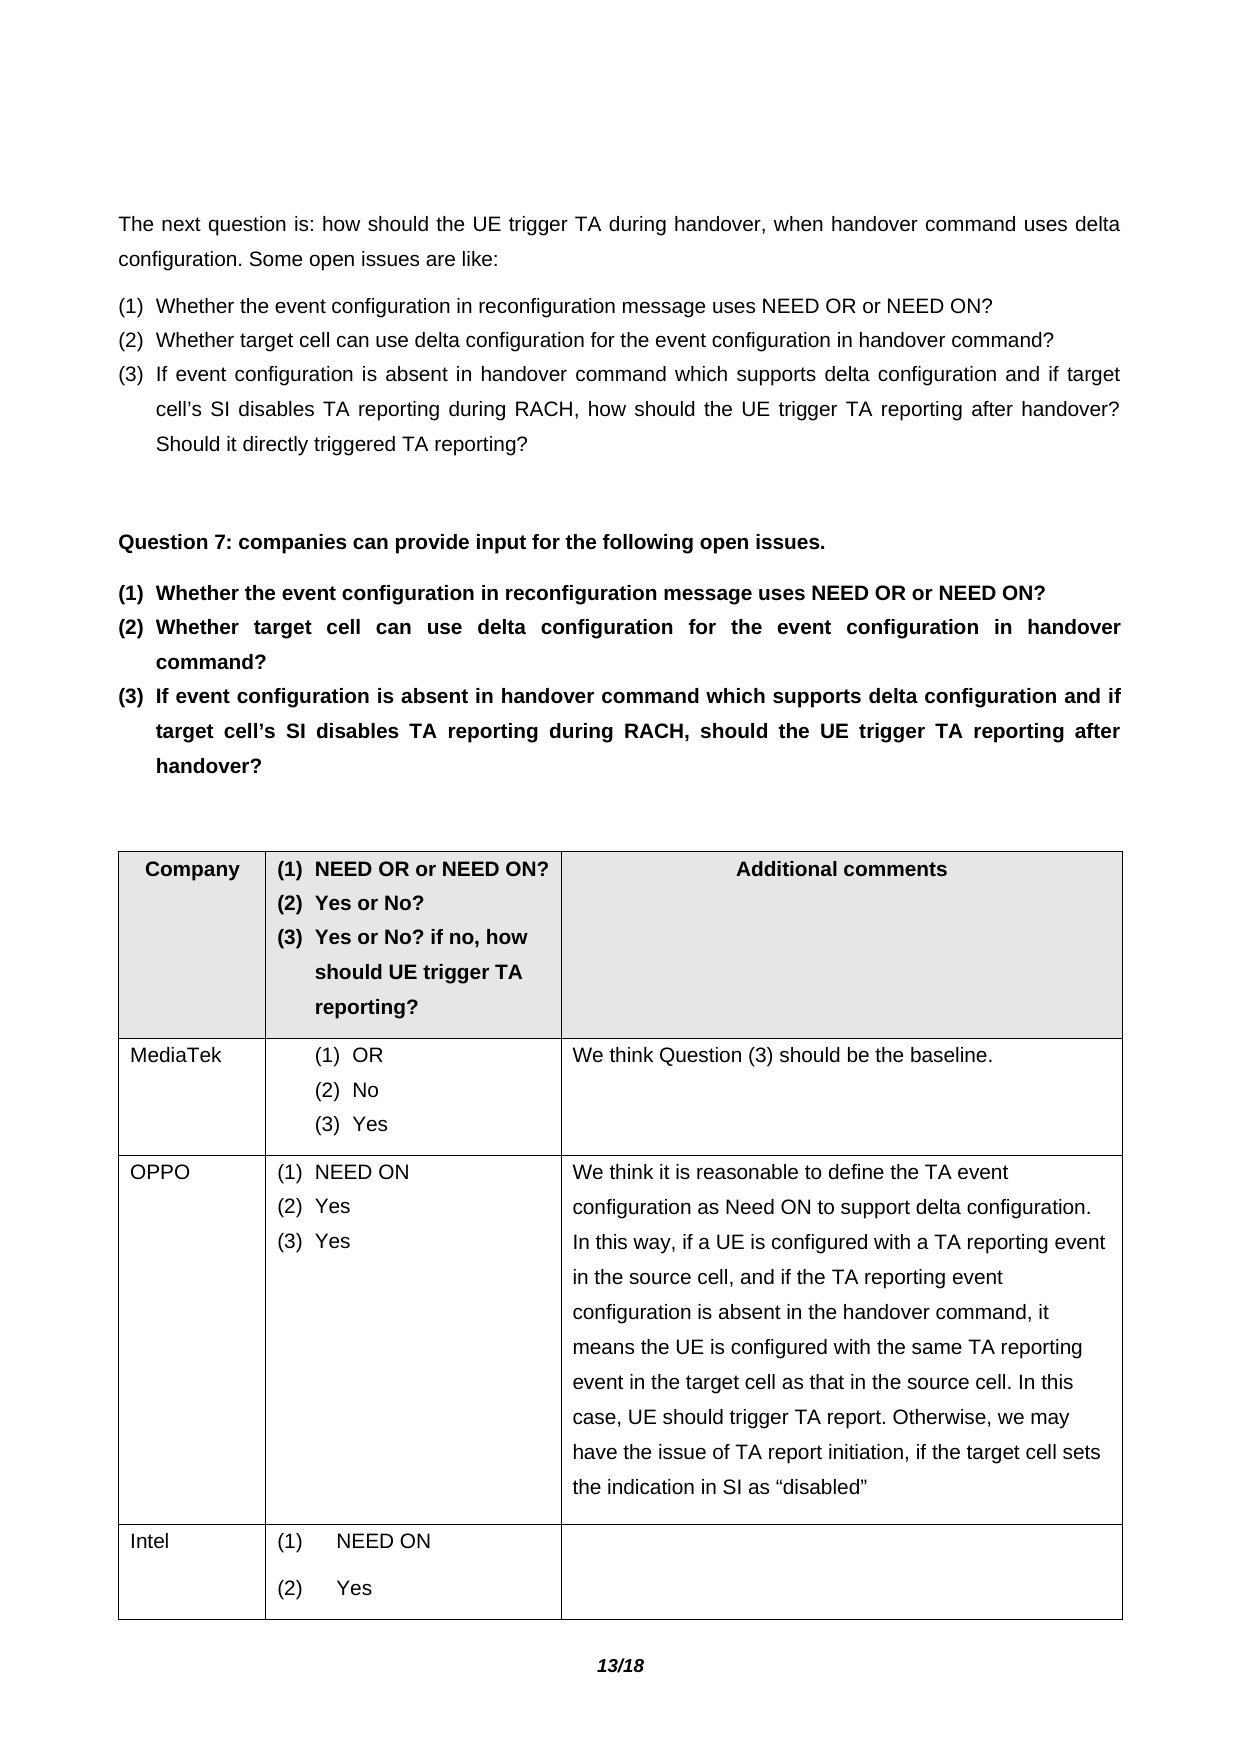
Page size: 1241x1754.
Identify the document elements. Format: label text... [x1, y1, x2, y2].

table_header Additional comments [562, 852, 1122, 1038]
table_cell Intel [119, 1525, 265, 1618]
table_cell We think Question (3) should be the baseline. [562, 1039, 1122, 1154]
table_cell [266, 1525, 561, 1618]
table_cell We think it is reasonable to define the TA event configuration as Need ON to support delta configuration. In this way, if a UE is configured with a TA reporting event in the source cell, and if the TA reporting event configuration is absent in the handover command, it means the UE is configured with the same TA reporting event in the target cell as that in the source cell. In this case, UE should trigger TA report. Otherwise, we may have the issue of TA report initiation, if the target cell sets the indication in SI as “disabled” [562, 1156, 1122, 1524]
list Whether target cell can use delta configuration for the event configuration in handover command? [118, 611, 1122, 678]
text The next question is: how should the UE trigger TA during handover, when handover command uses delta configuration. Some open issues are like: [118, 207, 1122, 275]
list If event configuration is absent in handover command which supports delta configuration and if target cell’s SI disables TA reporting during RACH, how should the UE trigger TA reporting after handover? Should it directly triggered TA reporting? [118, 358, 1122, 461]
table_cell OR No Yes [266, 1039, 561, 1154]
table_cell [562, 1525, 1122, 1618]
list Whether target cell can use delta configuration for the event configuration in handover command? [118, 324, 1122, 356]
table_header NEED OR or NEED ON? Yes or No? Yes or No? if no, how should UE trigger TA reporting? [266, 852, 561, 1038]
table_cell MediaTek [119, 1039, 265, 1154]
list If event configuration is absent in handover command which supports delta configuration and if target cell’s SI disables TA reporting during RACH, should the UE trigger TA reporting after handover? [118, 680, 1122, 782]
list Whether the event configuration in reconfiguration message uses NEED OR or NEED ON? [118, 576, 1122, 609]
text Question 7: companies can provide input for the following open issues. [118, 526, 1122, 558]
table_cell NEED ON Yes Yes [266, 1156, 561, 1524]
list Whether the event configuration in reconfiguration message uses NEED OR or NEED ON? [118, 289, 1122, 322]
table_header Company [119, 852, 265, 1038]
table_cell OPPO [119, 1156, 265, 1524]
